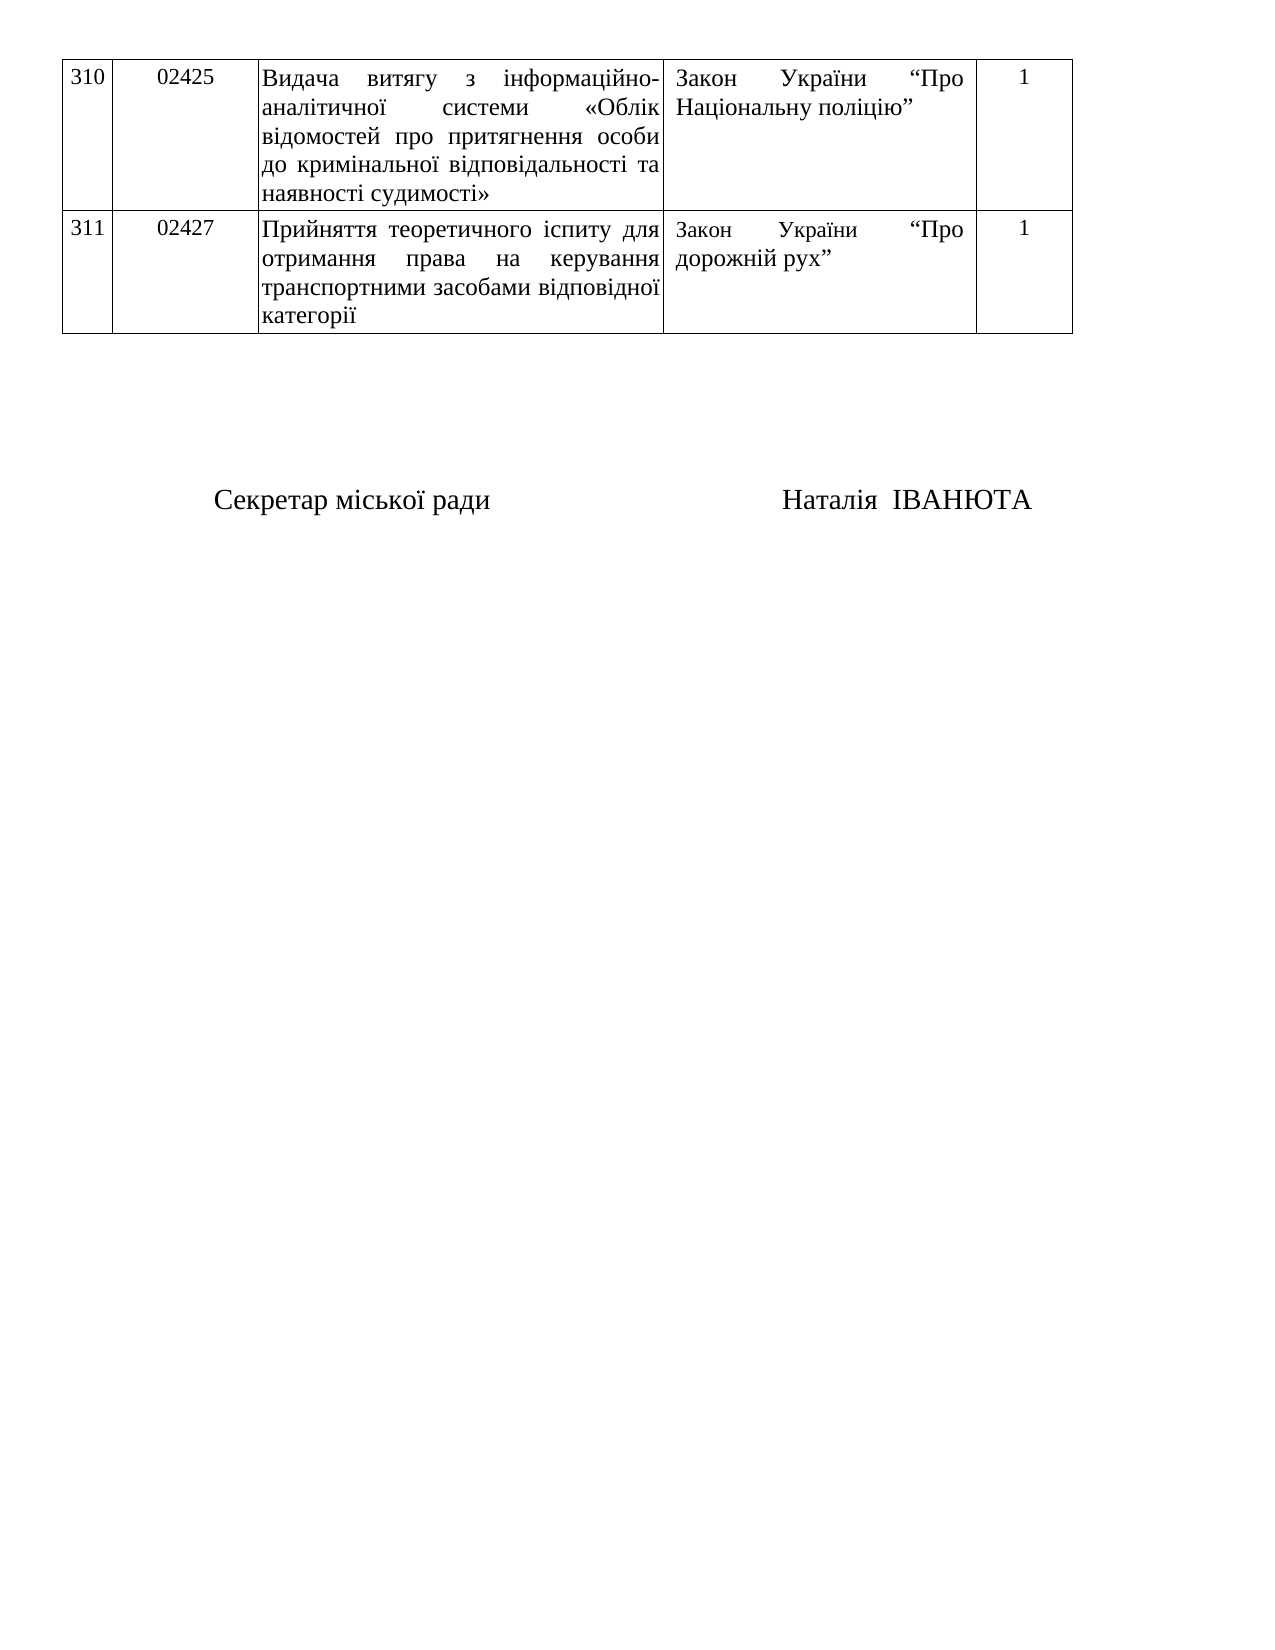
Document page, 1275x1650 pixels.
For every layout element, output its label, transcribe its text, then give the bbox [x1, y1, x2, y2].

text Секретар міської ради Наталія ІВАНЮТА [177, 482, 1186, 516]
table_cell 02427 [113, 211, 258, 332]
table_cell 310 [63, 60, 112, 210]
table_cell Прийняття теоретичного іспиту для отримання права на керування транспортними засобами відповідної категорії [259, 211, 663, 332]
table_cell 1 [977, 211, 1072, 332]
table_cell 1 [977, 60, 1072, 210]
table_cell Закон України “Про дорожній рух” [664, 211, 976, 332]
table_cell Закон України “Про Національну поліцію” [664, 60, 976, 210]
table_cell 311 [63, 211, 112, 332]
table_cell Видача витягу з інформаційно-аналітичної системи «Облік відомостей про притягнення особи до кримінальної відповідальності та наявності судимості» [259, 60, 663, 210]
table_cell 02425 [113, 60, 258, 210]
